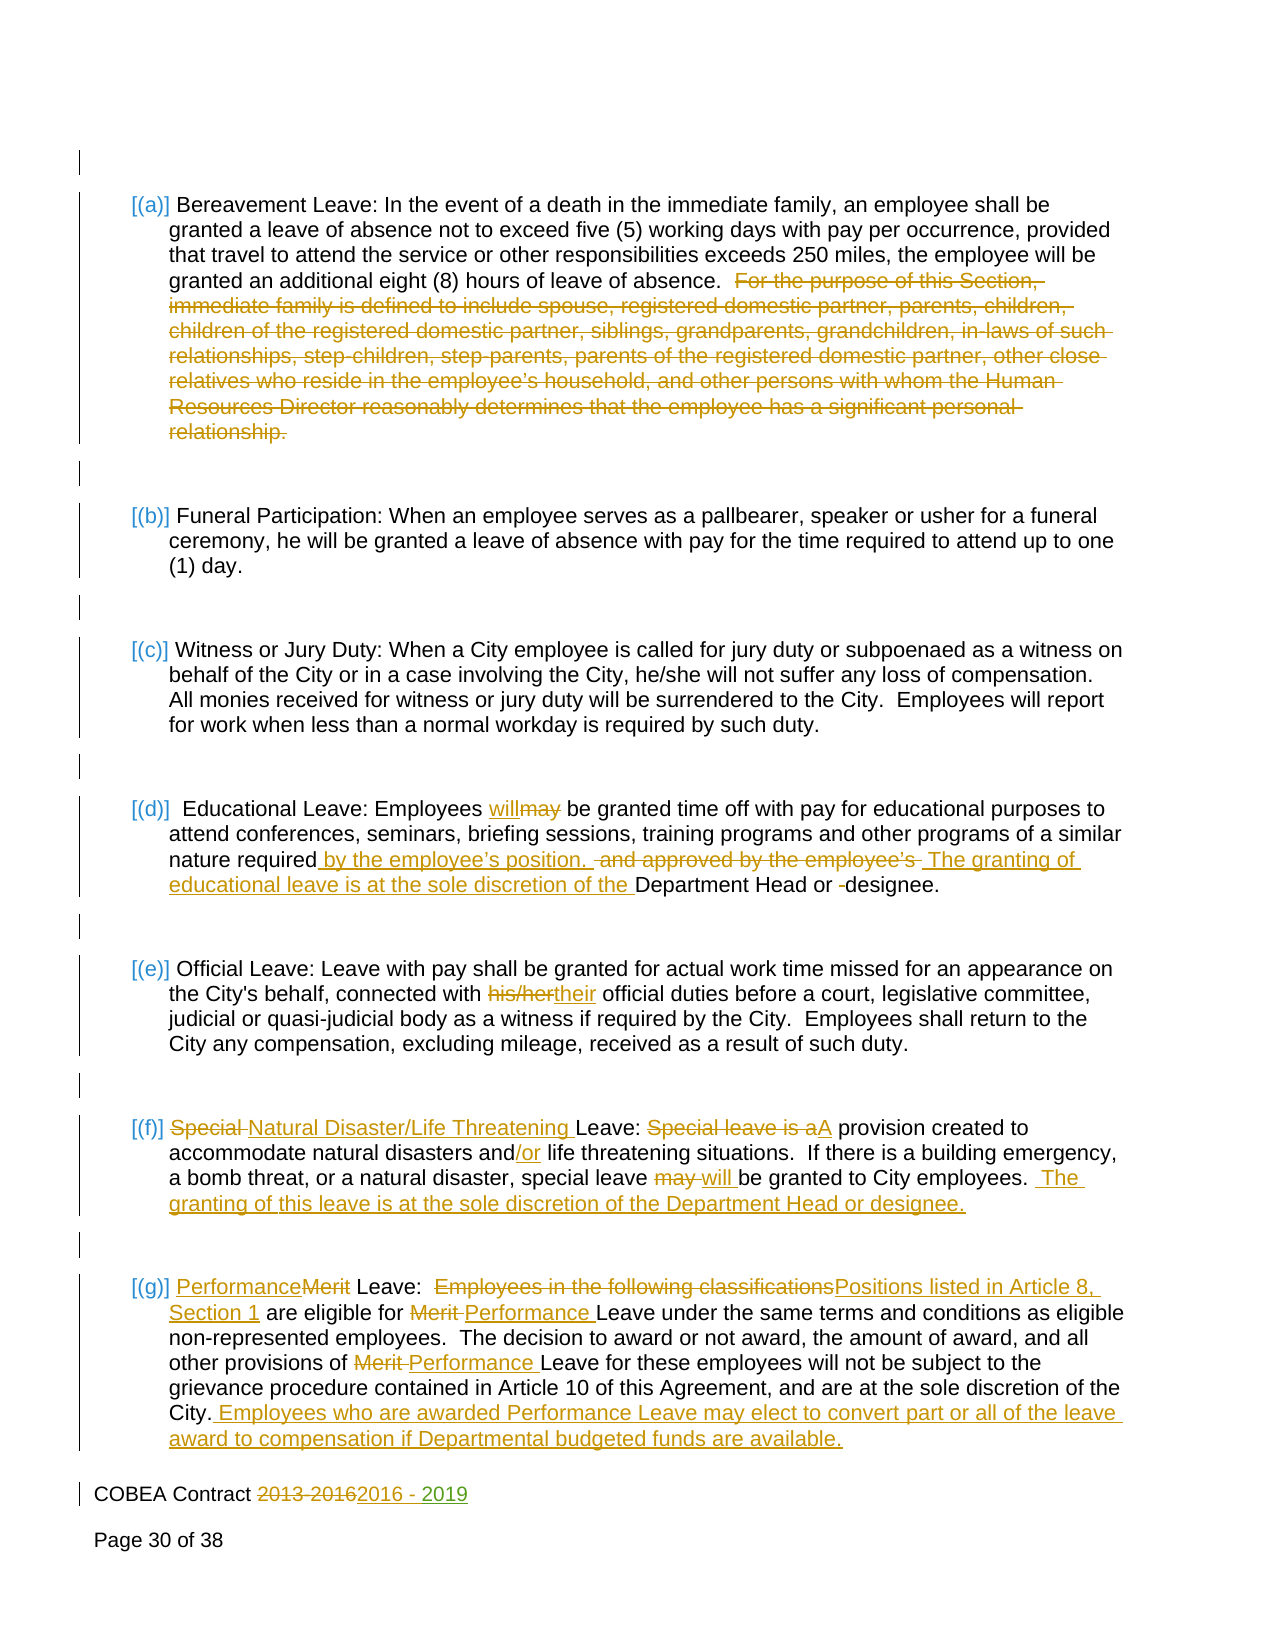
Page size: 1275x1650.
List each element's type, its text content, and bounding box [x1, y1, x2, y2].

list Funeral Participation: When an employee serves as a pallbearer, speaker or usher for a funeral ceremony, he will be granted a leave of absence with pay for the time required to attend up to one (1) day. [131, 502, 1125, 578]
list Educational Leave: Employees be granted time off with pay for educational purposes to attend conferences, seminars, briefing sessions, training programs and other programs of a similar nature requiredDepartment Head or designee. [131, 796, 1125, 897]
list Witness or Jury Duty: When a City employee is called for jury duty or subpoenaed as a witness on behalf of the City or in a case involving the City, he/she will not suffer any loss of compensation. All monies received for witness or jury duty will be surrendered to the City. Employees will report for work when less than a normal workday is required by such duty. [131, 637, 1125, 737]
list Official Leave: Leave with pay shall be granted for actual work time missed for an appearance on the City's behalf, connected with official duties before a court, legislative committee, judicial or quasi-judicial body as a witness if required by the City. Employees shall return to the City any compensation, excluding mileage, received as a result of such duty. [131, 955, 1125, 1056]
list Bereavement Leave: In the event of a death in the immediate family, an employee shall be granted a leave of absence not to exceed five (5) working days with pay per occurrence, provided that travel to attend the service or other responsibilities exceeds 250 miles, the employee will be granted an additional eight (8) hours of leave of absence. [131, 192, 1125, 444]
list Leave: are eligible for Leave under the same terms and conditions as eligible non-represented employees. The decision to award or not award, the amount of award, and all other provisions of Leave for these employees will not be subject to the grievance procedure contained in Article 10 of this Agreement, and are at the sole discretion of the City. [131, 1274, 1125, 1451]
list Leave: provision created to accommodate natural disasters and life threatening situations. If there is a building emergency, a bomb threat, or a natural disaster, special leave be granted to City employees. [131, 1115, 1125, 1216]
